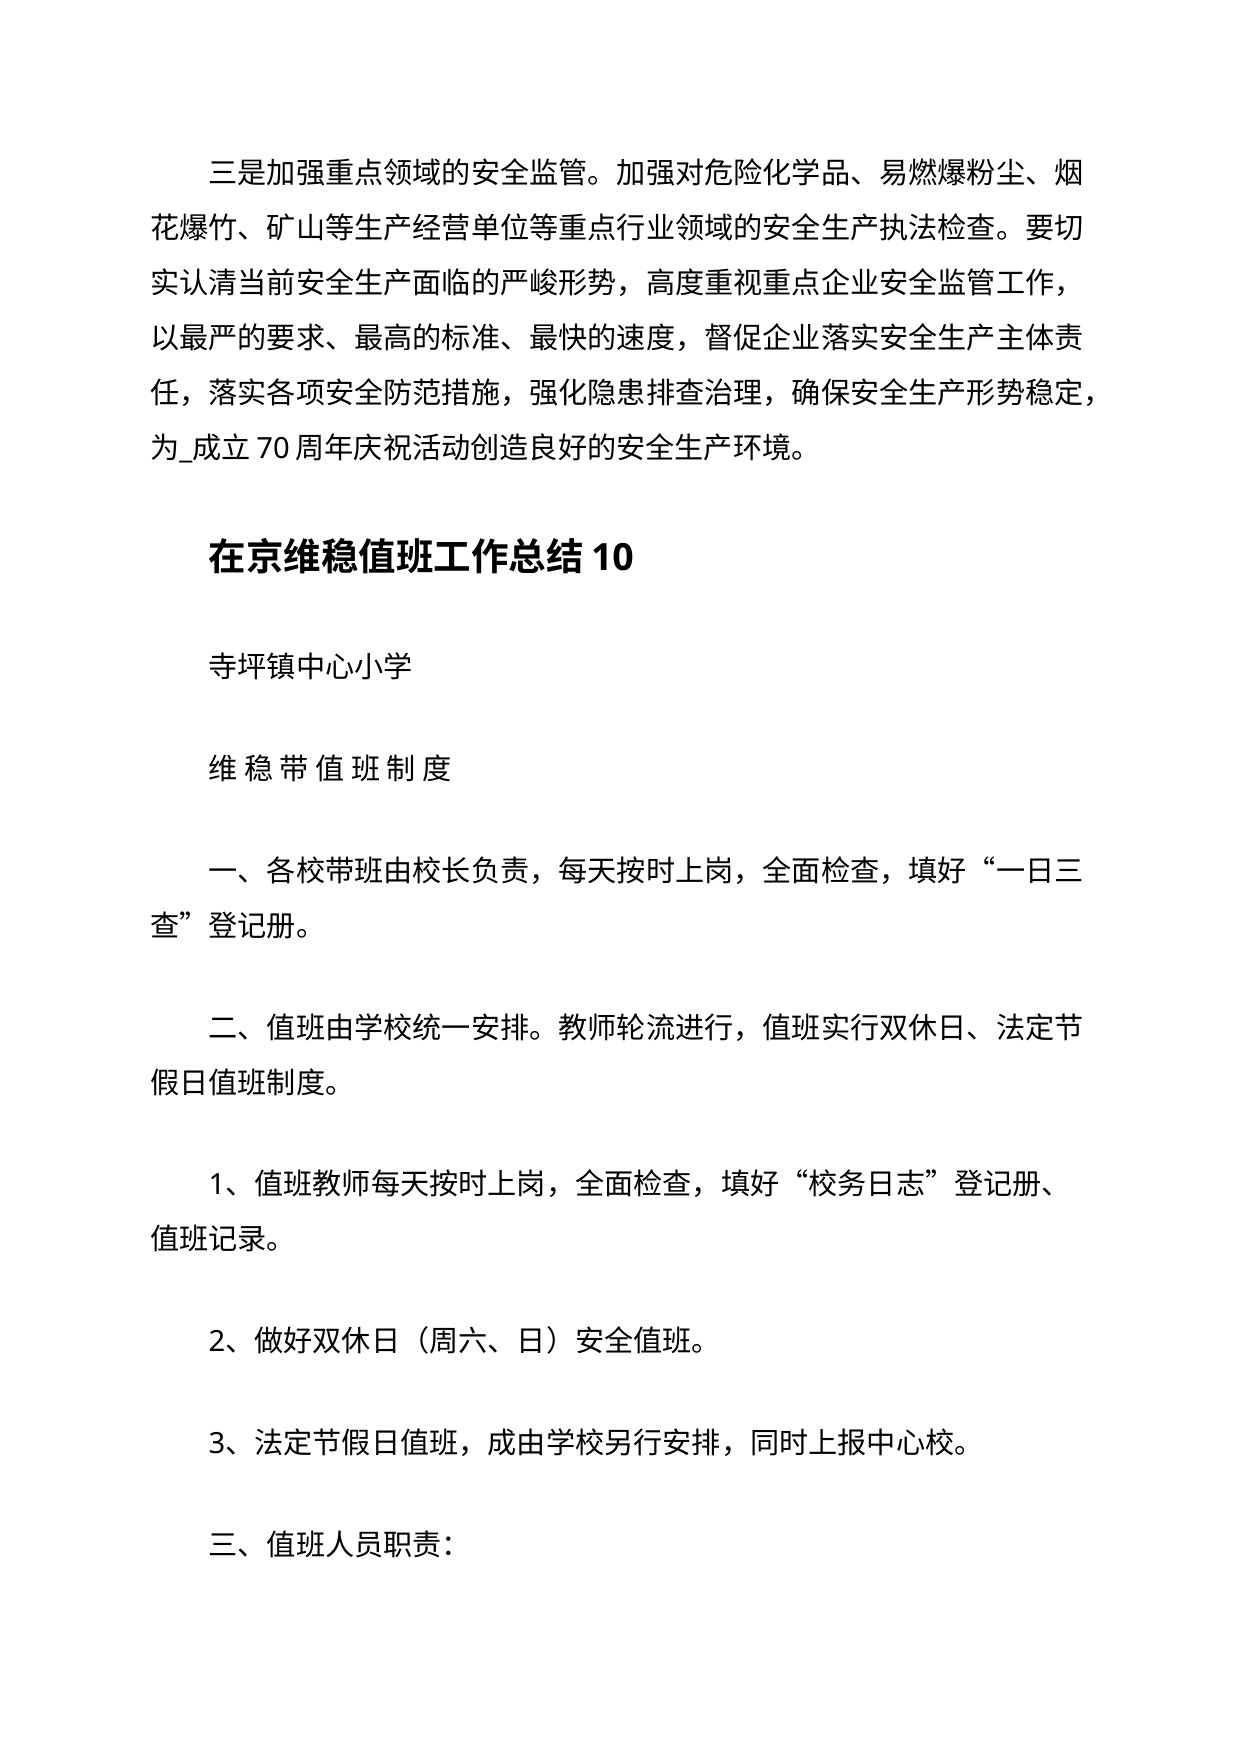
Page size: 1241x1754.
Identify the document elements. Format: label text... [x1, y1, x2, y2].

text 维 稳 带 值 班 制 度 [150, 746, 1090, 788]
text 3、法定节假日值班，成由学校另行安排，同时上报中心校。 [150, 1420, 1090, 1462]
text 1、值班教师每天按时上岗，全面检查，填好“校务日志”登记册、值班记录。 [150, 1161, 1090, 1258]
text 二、值班由学校统一安排。教师轮流进行，值班实行双休日、法定节假日值班制度。 [150, 1004, 1090, 1101]
text 2、做好双休日（周六、日）安全值班。 [150, 1318, 1090, 1360]
text 一、各校带班由校长负责，每天按时上岗，全面检查，填好“一日三查”登记册。 [150, 848, 1090, 945]
text 在京维稳值班工作总结10 [150, 526, 1090, 581]
text 寺坪镇中心小学 [150, 644, 1090, 686]
text 三、值班人员职责： [150, 1522, 1090, 1564]
text 三是加强重点领域的安全监管。加强对危险化学品、易燃爆粉尘、烟花爆竹、矿山等生产经营单位等重点行业领域的安全生产执法检查。要切实认清当前安全生产面临的严峻形势，高度重视重点企业安全监管工作，以最严的要求、最高的标准、最快的速度，督促企业落实安全生产主体责任，落实各项安全防范措施，强化隐患排查治理，确保安全生产形势稳定，为_成立70周年庆祝活动创造良好的安全生产环境。 [150, 150, 1090, 467]
